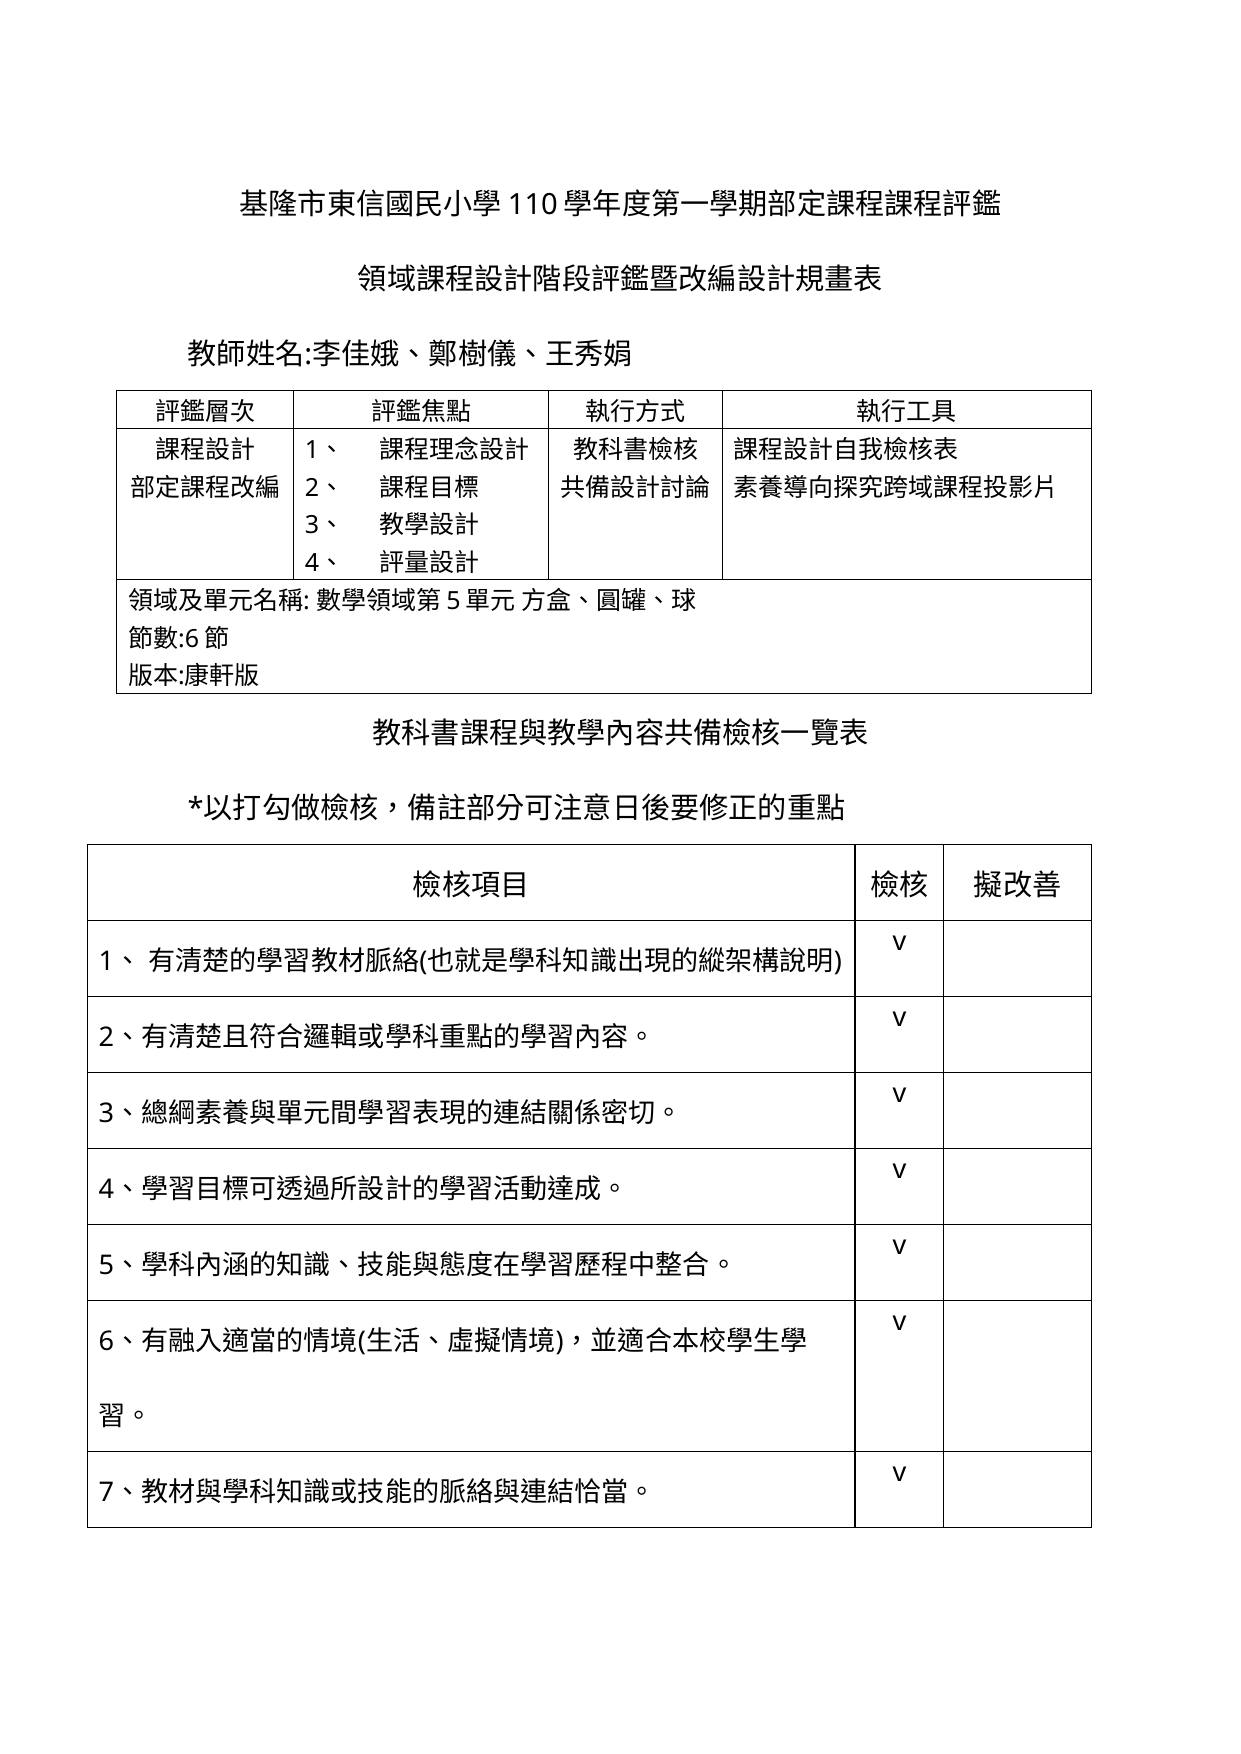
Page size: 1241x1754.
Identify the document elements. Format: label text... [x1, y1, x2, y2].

table_cell 教科書檢核 共備設計討論 [549, 429, 722, 579]
table_header 擬改善 [944, 845, 1091, 920]
table_cell 課程設計自我檢核表 素養導向探究跨域課程投影片 [723, 429, 1091, 579]
text 基隆市東信國民小學110學年度第一學期部定課程課程評鑑 [187, 164, 1053, 239]
table_cell 2、有清楚且符合邏輯或學科重點的學習內容。 [88, 997, 854, 1072]
table_cell 有清楚的學習教材脈絡(也就是學科知識出現的縱架構說明) [88, 921, 854, 996]
table_cell v [856, 1149, 943, 1224]
table_header 評鑑層次 [117, 391, 293, 428]
table_cell [944, 1225, 1091, 1300]
table_cell [944, 1149, 1091, 1224]
table_cell 4、學習目標可透過所設計的學習活動達成。 [88, 1149, 854, 1224]
table_header 評鑑焦點 [294, 391, 548, 428]
text 教師姓名:李佳娥、鄭樹儀、王秀娟 [187, 314, 1053, 389]
text *以打勾做檢核，備註部分可注意日後要修正的重點 [187, 769, 1053, 844]
table_cell v [856, 1452, 943, 1527]
table_header 執行工具 [723, 391, 1091, 428]
table_cell 領域及單元名稱: 數學領域第5單元 方盒、圓罐、球 節數:6節 版本:康軒版 [117, 580, 1091, 693]
table_cell v [856, 921, 943, 996]
table_header 檢核項目 [88, 845, 854, 920]
table_header 執行方式 [549, 391, 722, 428]
table_cell 課程設計 部定課程改編 [117, 429, 293, 579]
table_cell [944, 997, 1091, 1072]
table_cell [944, 921, 1091, 996]
text 領域課程設計階段評鑑暨改編設計規畫表 [187, 239, 1053, 314]
table_cell [944, 1301, 1091, 1451]
table_cell 7、教材與學科知識或技能的脈絡與連結恰當。 [88, 1452, 854, 1527]
table_header 檢核 [856, 845, 943, 920]
table_cell [944, 1073, 1091, 1148]
table_cell 6、有融入適當的情境(生活、虛擬情境)，並適合本校學生學習。 [88, 1301, 854, 1451]
table_cell [944, 1452, 1091, 1527]
table_cell v [856, 1301, 943, 1451]
table_cell 3、總綱素養與單元間學習表現的連結關係密切。 [88, 1073, 854, 1148]
table_cell v [856, 997, 943, 1072]
table_cell 課程理念設計 課程目標 教學設計 評量設計 [294, 429, 548, 579]
text 教科書課程與教學內容共備檢核一覽表 [187, 694, 1053, 769]
table_cell v [856, 1225, 943, 1300]
table_cell v [856, 1073, 943, 1148]
table_cell 5、學科內涵的知識、技能與態度在學習歷程中整合。 [88, 1225, 854, 1300]
